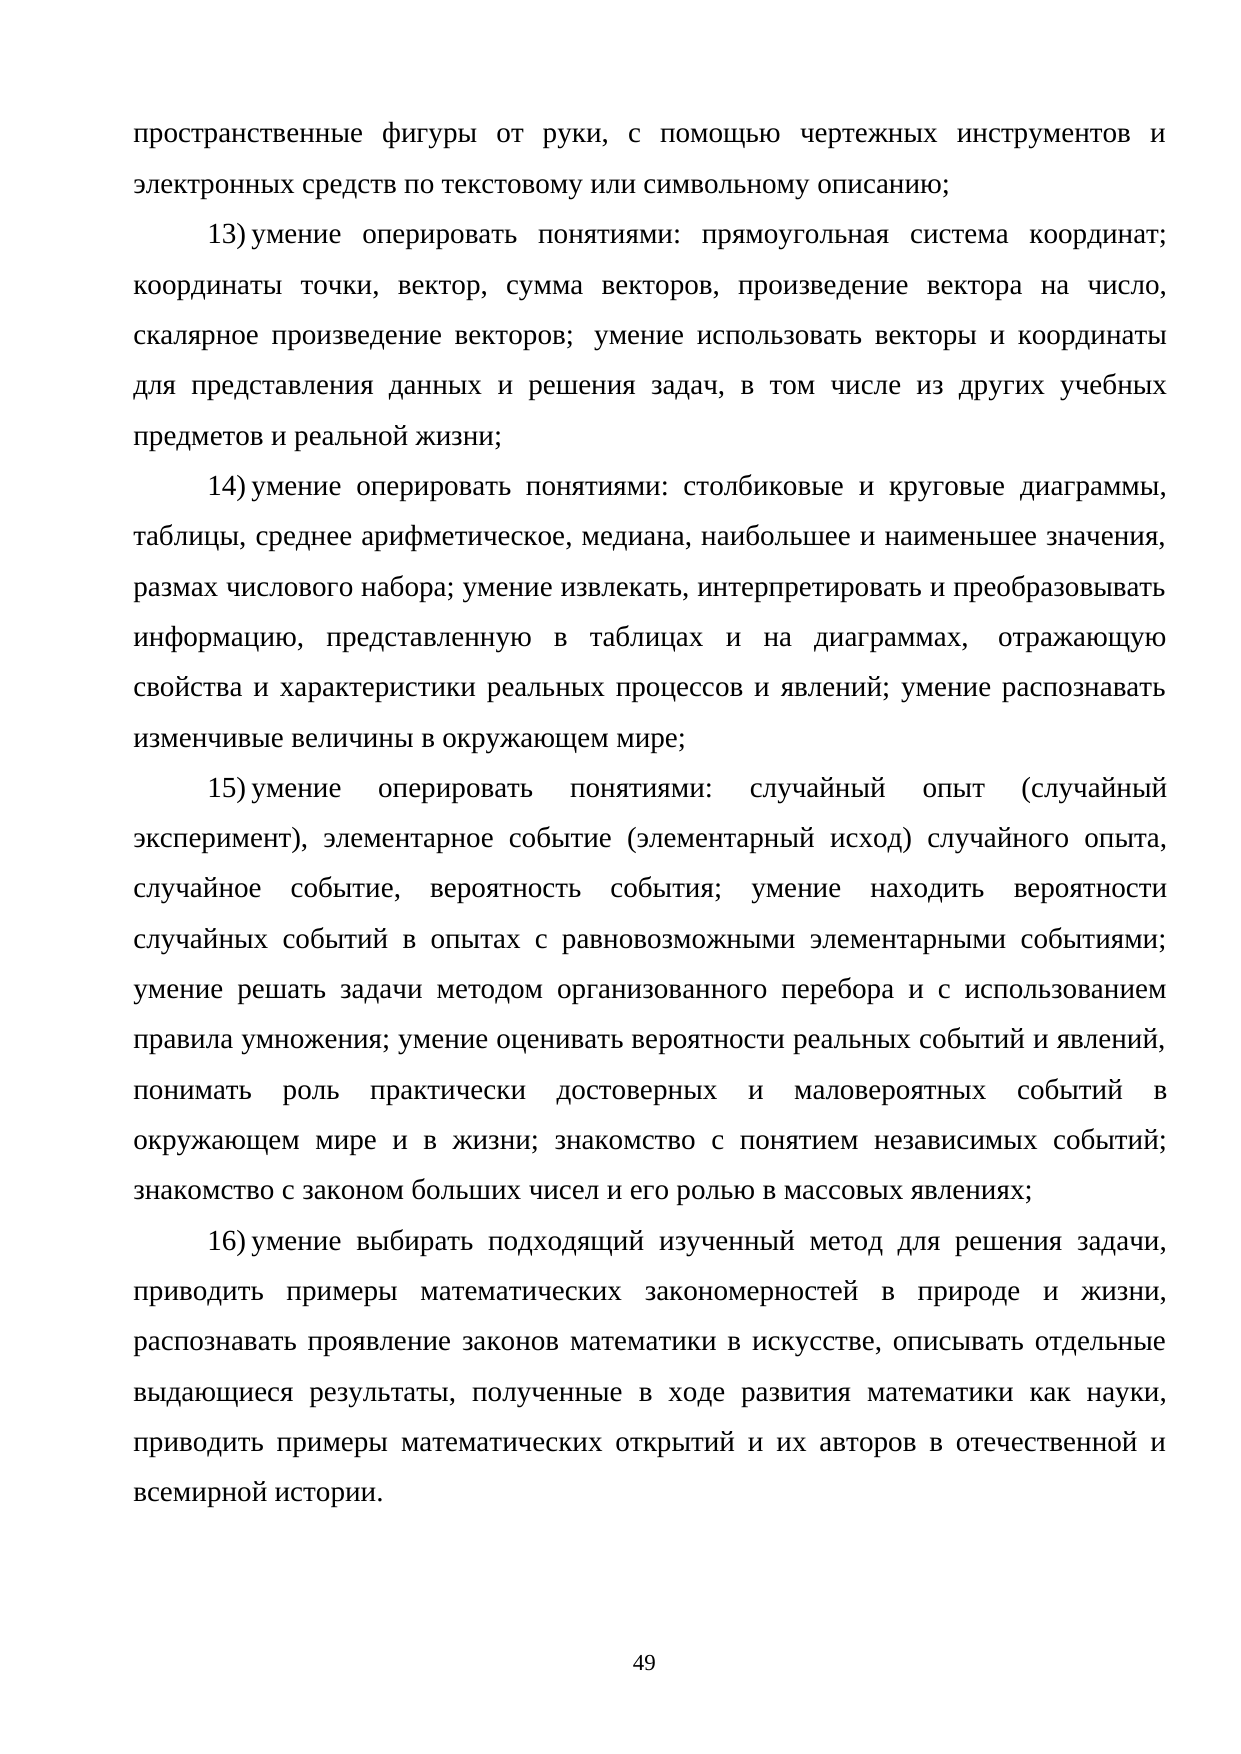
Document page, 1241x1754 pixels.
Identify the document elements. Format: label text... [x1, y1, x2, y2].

list умение оперировать понятиями: столбиковые и круговые диаграммы, таблицы, среднее арифметическое, медиана, наибольшее и наименьшее значения, размах числового набора; умение извлекать, интерпретировать и преобразовывать информацию, представленную в таблицах и на диаграммах, отражающую свойства и характеристики реальных процессов и явлений; умение распознавать изменчивые величины в окружающем мире; [133, 468, 1167, 753]
list умение оперировать понятиями: случайный опыт (случайный эксперимент), элементарное событие (элементарный исход) случайного опыта, случайное событие, вероятность события; умение находить вероятности случайных событий в опытах с равновозможными элементарными событиями; умение решать задачи методом организованного перебора и с использованием правила умножения; умение оценивать вероятности реальных событий и явлений, понимать роль практически достоверных и маловероятных событий в окружающем мире и в жизни; знакомство с понятием независимых событий; знакомство с законом больших чисел и его ролью в массовых явлениях; [133, 770, 1167, 1206]
list умение выбирать подходящий изученный метод для решения задачи, приводить примеры математических закономерностей в природе и жизни, распознавать проявление законов математики в искусстве, описывать отдельные выдающиеся результаты, полученные в ходе развития математики как науки, приводить примеры математических открытий и их авторов в отечественной и всемирной истории. [133, 1223, 1167, 1508]
list умение оперировать понятиями: прямоугольная система координат; координаты точки, вектор, сумма векторов, произведение вектора на число, скалярное произведение векторов; умение использовать векторы и координаты для представления данных и решения задач, в том числе из других учебных предметов и реальной жизни; [133, 217, 1167, 451]
text пространственные фигуры от руки, с помощью чертежных инструментов и электронных средств по текстовому или символьному описанию; [133, 115, 1166, 199]
